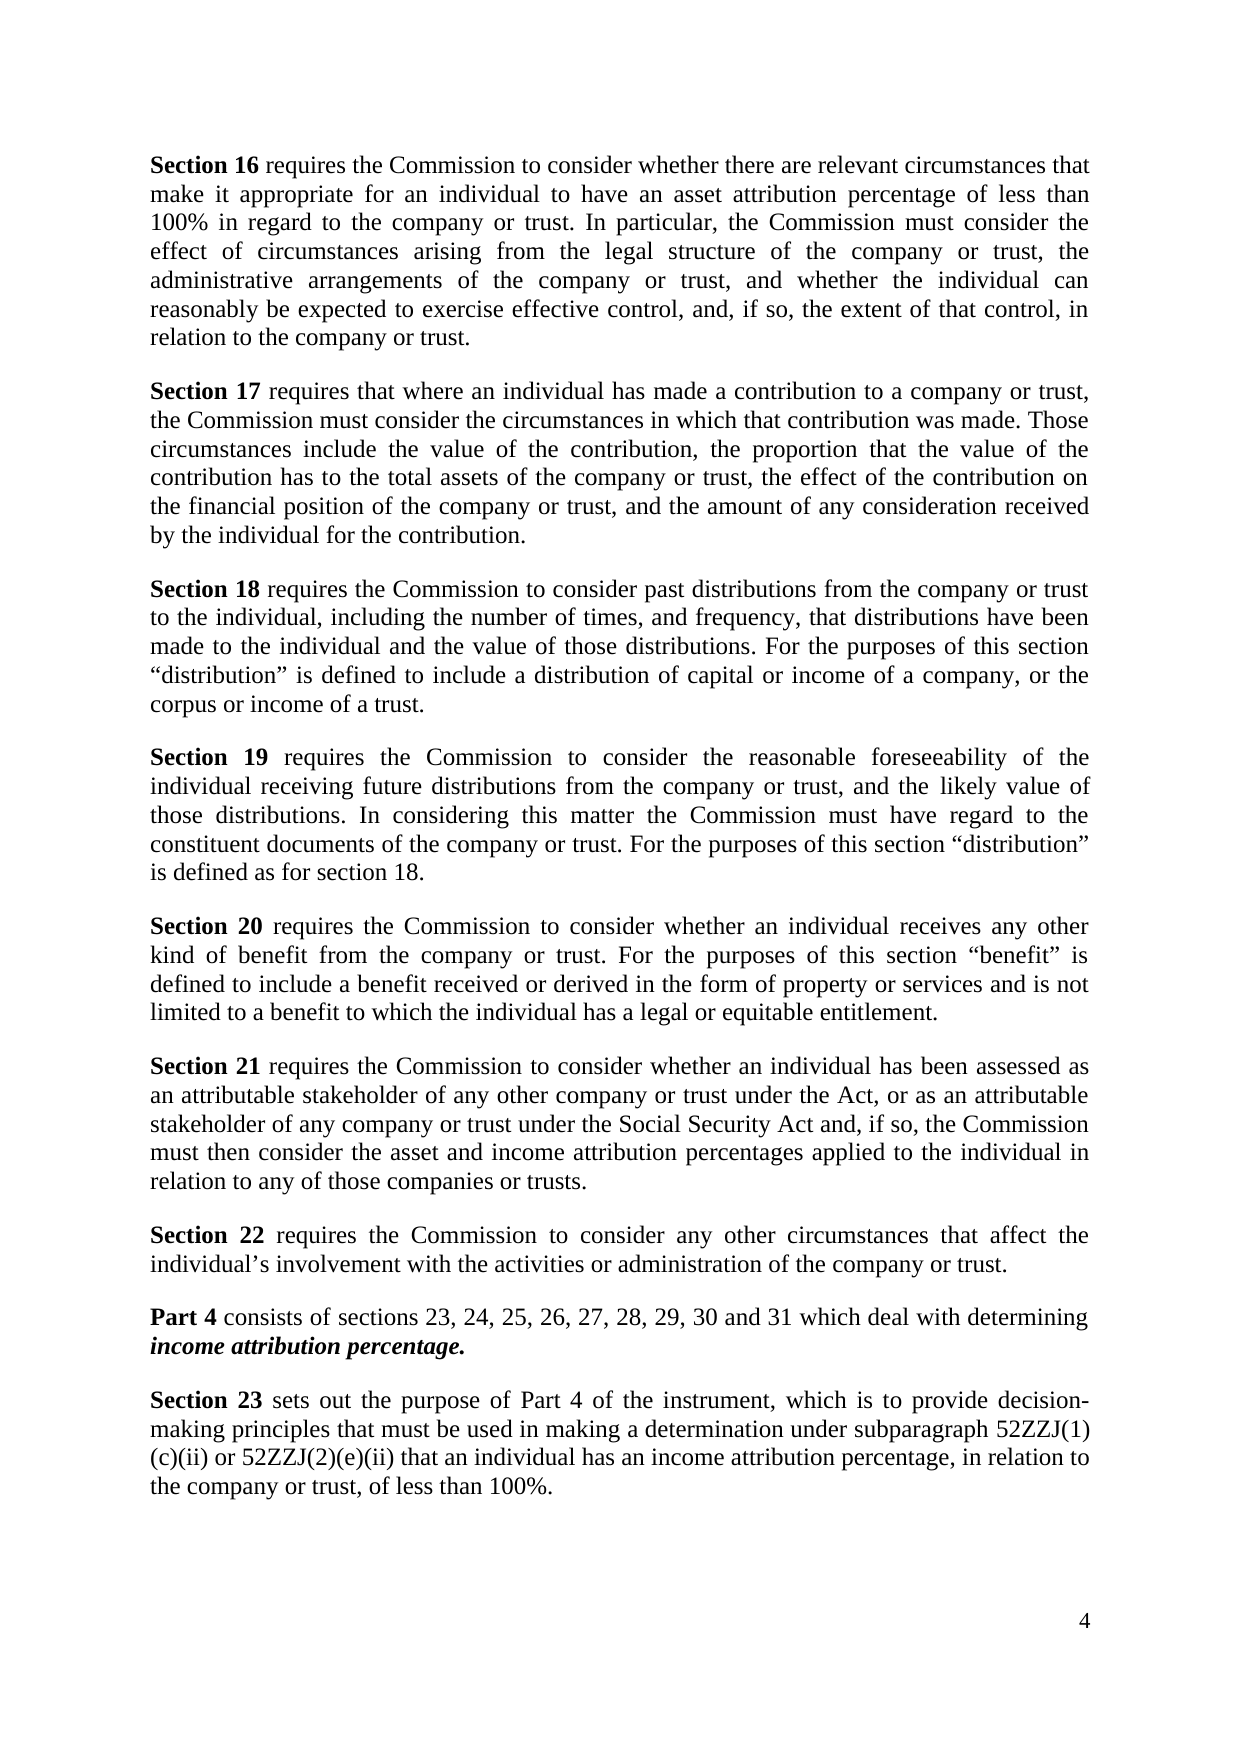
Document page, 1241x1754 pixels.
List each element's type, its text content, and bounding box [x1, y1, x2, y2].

text Section 16 requires the Commission to consider whether there are relevant circumstances that make it appropriate for an individual to have an asset attribution percentage of less than 100% in regard to the company or trust. In particular, the Commission must consider the effect of circumstances arising from the legal structure of the company or trust, the administrative arrangements of the company or trust, and whether the individual can reasonably be expected to exercise effective control, and, if so, the extent of that control, in relation to the company or trust. [150, 150, 1090, 351]
text Section 19 requires the Commission to consider the reasonable foreseeability of the individual receiving future distributions from the company or trust, and the likely value of those distributions. In considering this matter the Commission must have regard to the constituent documents of the company or trust. For the purposes of this section “distribution” is defined as for section 18. [150, 742, 1090, 886]
text Section 21 requires the Commission to consider whether an individual has been assessed as an attributable stakeholder of any other company or trust under the Act, or as an attributable stakeholder of any company or trust under the Social Security Act and, if so, the Commission must then consider the asset and income attribution percentages applied to the individual in relation to any of those companies or trusts. [150, 1051, 1090, 1195]
text Section 23 sets out the purpose of Part 4 of the instrument, which is to provide decision-making principles that must be used in making a determination under subparagraph 52ZZJ(1)(c)(ii) or 52ZZJ(2)(e)(ii) that an individual has an income attribution percentage, in relation to the company or trust, of less than 100%. [150, 1385, 1090, 1500]
text Section 20 requires the Commission to consider whether an individual receives any other kind of benefit from the company or trust. For the purposes of this section “benefit” is defined to include a benefit received or derived in the form of property or services and is not limited to a benefit to which the individual has a legal or equitable entitlement. [150, 911, 1090, 1026]
text Section 17 requires that where an individual has made a contribution to a company or trust, the Commission must consider the circumstances in which that contribution was made. Those circumstances include the value of the contribution, the proportion that the value of the contribution has to the total assets of the company or trust, the effect of the contribution on the financial position of the company or trust, and the amount of any consideration received by the individual for the contribution. [150, 376, 1090, 549]
text Section 18 requires the Commission to consider past distributions from the company or trust to the individual, including the number of times, and frequency, that distributions have been made to the individual and the value of those distributions. For the purposes of this section “distribution” is defined to include a distribution of capital or income of a company, or the corpus or income of a trust. [150, 574, 1090, 717]
text Section 22 requires the Commission to consider any other circumstances that affect the individual’s involvement with the activities or administration of the company or trust. [150, 1220, 1090, 1277]
text Part 4 consists of sections 23, 24, 25, 26, 27, 28, 29, 30 and 31 which deal with determining income attribution percentage. [150, 1302, 1090, 1360]
